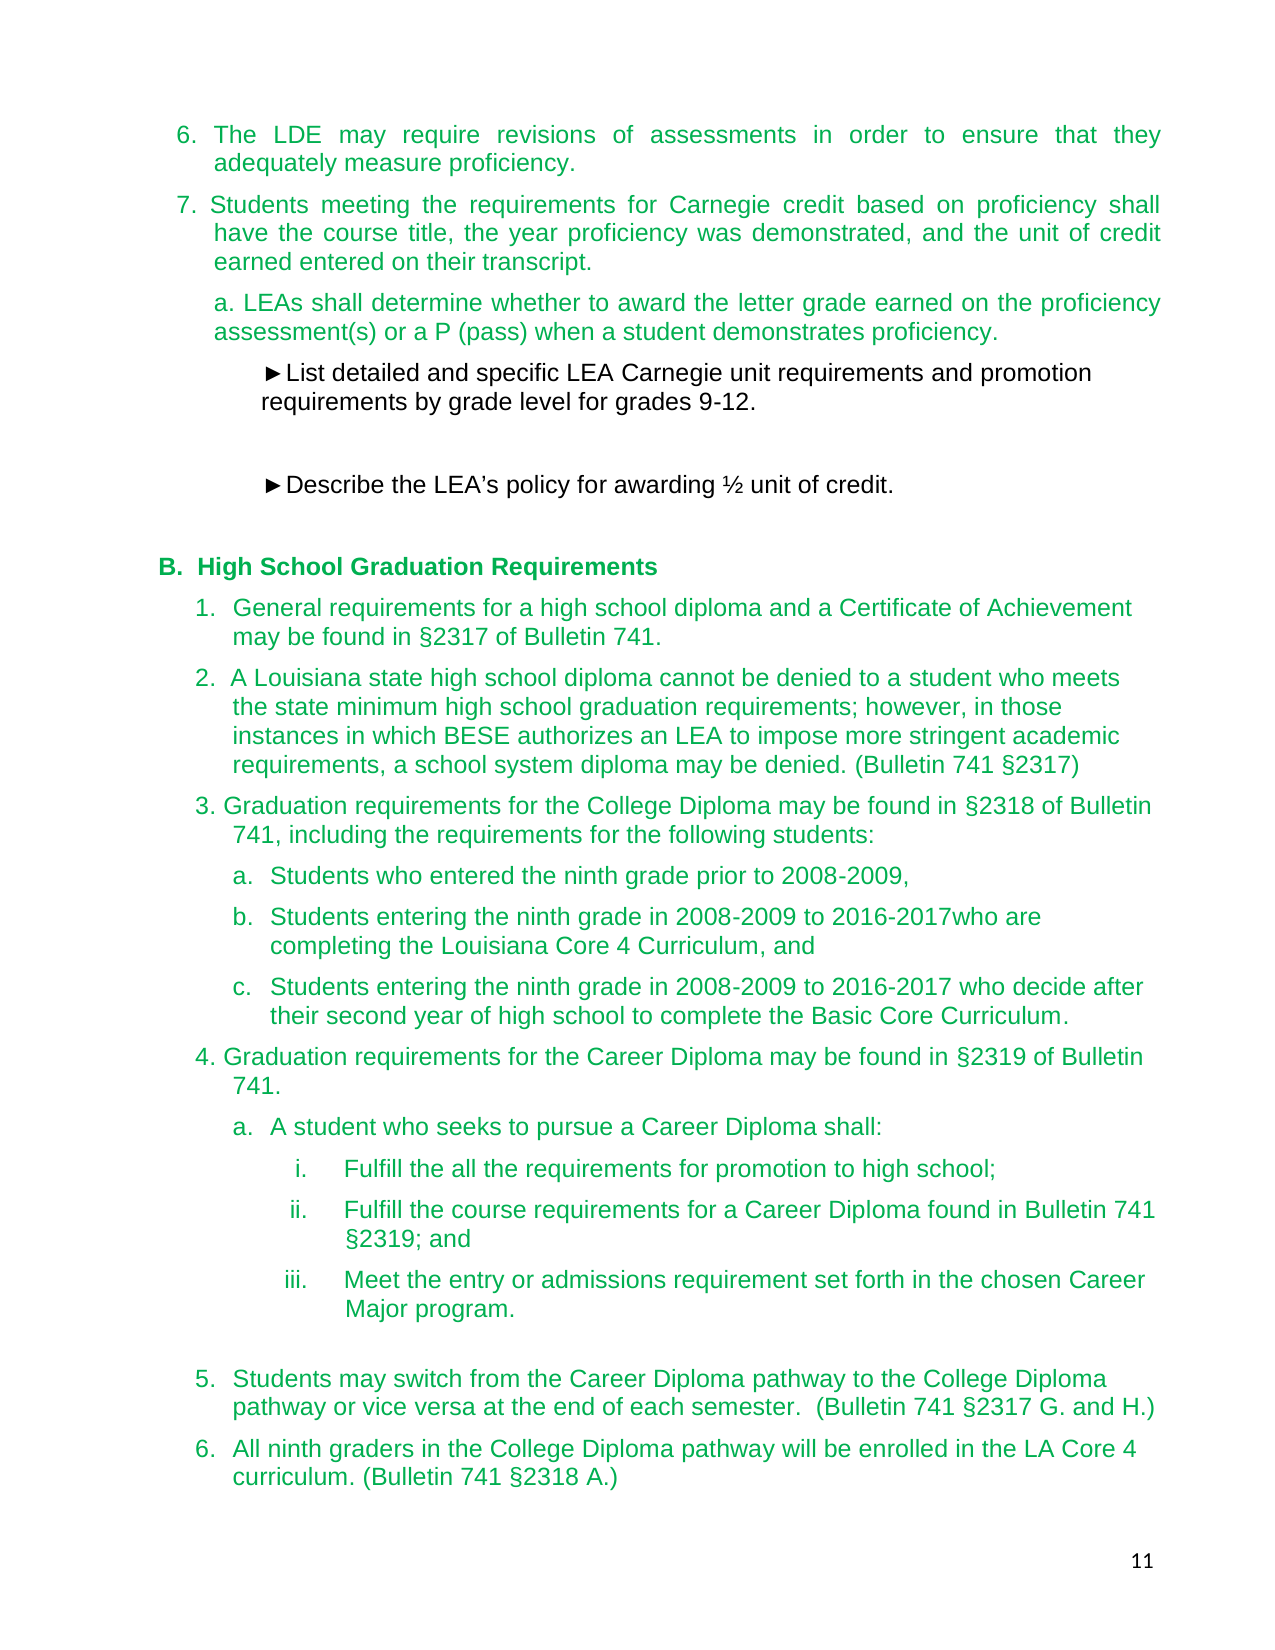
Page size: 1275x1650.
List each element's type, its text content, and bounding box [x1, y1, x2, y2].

text 1. General requirements for a high school diploma and a Certificate of Achievement may be found in §2317 of Bulletin 741. [195, 593, 1133, 651]
text i. Fulfill the all the requirements for promotion to high school; [295, 1153, 1169, 1182]
text Major program. [345, 1293, 1169, 1322]
text 4. Graduation requirements for the Career Diploma may be found in §2319 of Bulletin [195, 1042, 1169, 1071]
text a. A student who seeks to pursue a Career Diploma shall: [232, 1112, 1169, 1141]
text a. Students who entered the ninth grade prior to 2008-2009, [232, 861, 1169, 890]
text ►List detailed and specific LEA Carnegie unit requirements and promotion requirements by grade level for grades 9-12. [261, 358, 1094, 416]
text 7. Students meeting the requirements for Carnegie credit based on proficiency shall have the course title, the year proficiency was demonstrated, and the unit of credit earned entered on their transcript. [176, 189, 1161, 276]
text 2. A Louisiana state high school diploma cannot be denied to a student who meets the state minimum high school graduation requirements; however, in those instances in which BESE authorizes an LEA to impose more stringent academic requirements, a school system diploma may be denied. (Bulletin 741 §2317) [195, 663, 1122, 778]
text 6. All ninth graders in the College Diploma pathway will be enrolled in the LA Core 4 curriculum. (Bulletin 741 §2318 A.) [195, 1433, 1138, 1491]
text 741. [232, 1071, 1169, 1100]
text b. Students entering the ninth grade in 2008-2009 to 2016-2017who are completing the Louisiana Core 4 Curriculum, and [232, 902, 1042, 960]
text c. Students entering the ninth grade in 2008-2009 to 2016-2017 who decide after their second year of high school to complete the Basic Core Curriculum. [232, 972, 1144, 1030]
text §2319; and [345, 1223, 1169, 1252]
text ►Describe the LEA’s policy for awarding ½ unit of credit. [261, 470, 1169, 498]
text B. High School Graduation Requirements [153, 552, 662, 581]
text 6. The LDE may require revisions of assessments in order to ensure that they adequately measure proficiency. [176, 119, 1161, 177]
text 5. Students may switch from the Career Diploma pathway to the College Diploma pathway or vice versa at the end of each semester. (Bulletin 741 §2317 G. and H.) [195, 1363, 1156, 1421]
text a. LEAs shall determine whether to award the letter grade earned on the proficiency assessment(s) or a P (pass) when a student demonstrates proficiency. [214, 288, 1162, 346]
text iii. Meet the entry or admissions requirement set forth in the chosen Career [284, 1265, 1169, 1293]
text 741, including the requirements for the following students: [232, 820, 1169, 848]
text 3. Graduation requirements for the College Diploma may be found in §2318 of Bulletin [195, 791, 1169, 820]
text ii. Fulfill the course requirements for a Career Diploma found in Bulletin 741 [289, 1195, 1169, 1223]
